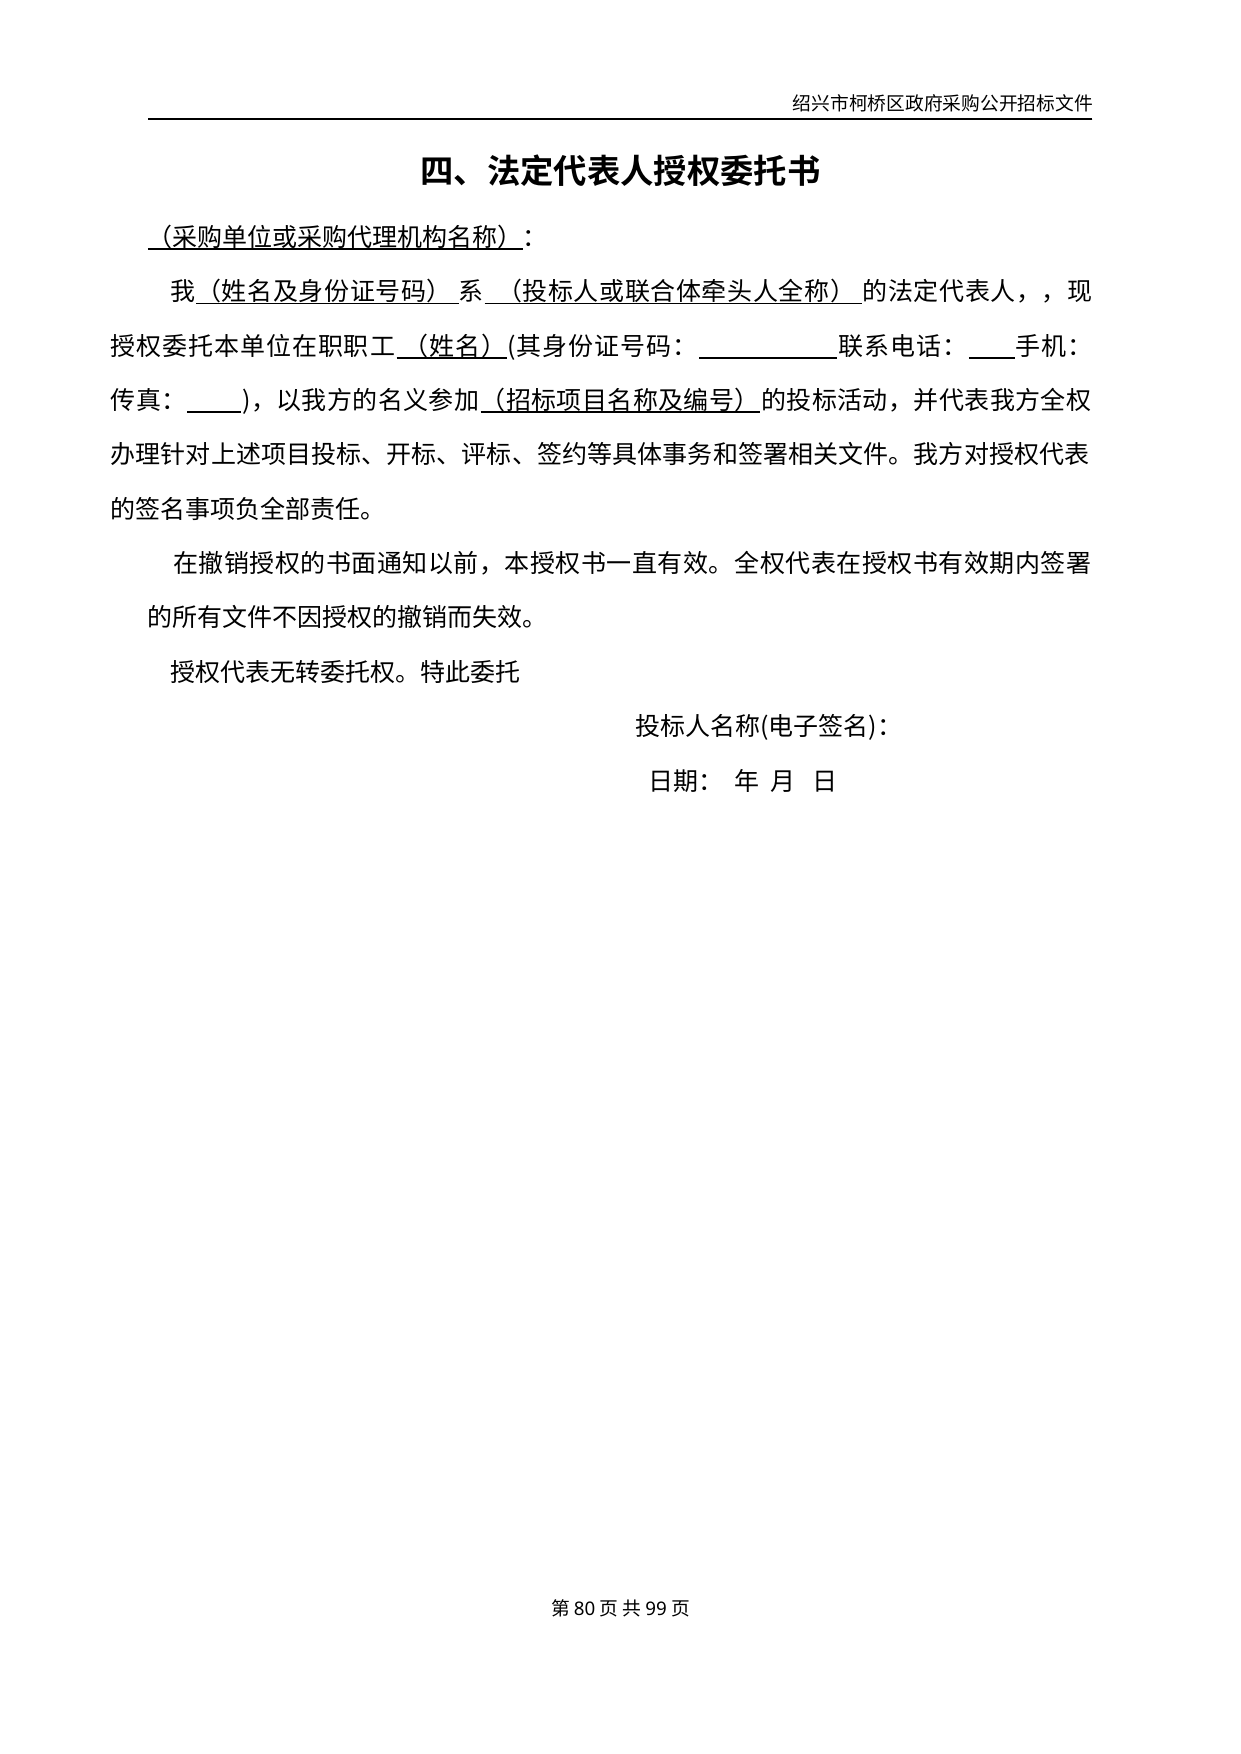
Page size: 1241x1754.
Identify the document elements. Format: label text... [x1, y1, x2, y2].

text 我（姓名及身份证号码） 系 （投标人或联合体牵头人全称） 的法定代表人，，现授权委托本单位在职职工 （姓名）(其身份证号码： 联系电话： 手机： 传真： )，以我方的名义参加（招标项目名称及编号）的投标活动，并代表我方全权办理针对上述项目投标、开标、评标、签约等具体事务和签署相关文件。我方对授权代表的签名事项负全部责任。 [110, 272, 1092, 525]
text 投标人名称(电子签名)： [110, 707, 1092, 743]
text 四、法定代表人授权委托书 [148, 145, 1092, 193]
text 在撤销授权的书面通知以前，本授权书一直有效。全权代表在授权书有效期内签署的所有文件不因授权的撤销而失效。 [148, 543, 1092, 634]
text 日期： 年 月 日 [110, 761, 1092, 797]
text 授权代表无转委托权。特此委托 [148, 652, 1092, 688]
text （采购单位或采购代理机构名称）： [148, 217, 1092, 253]
